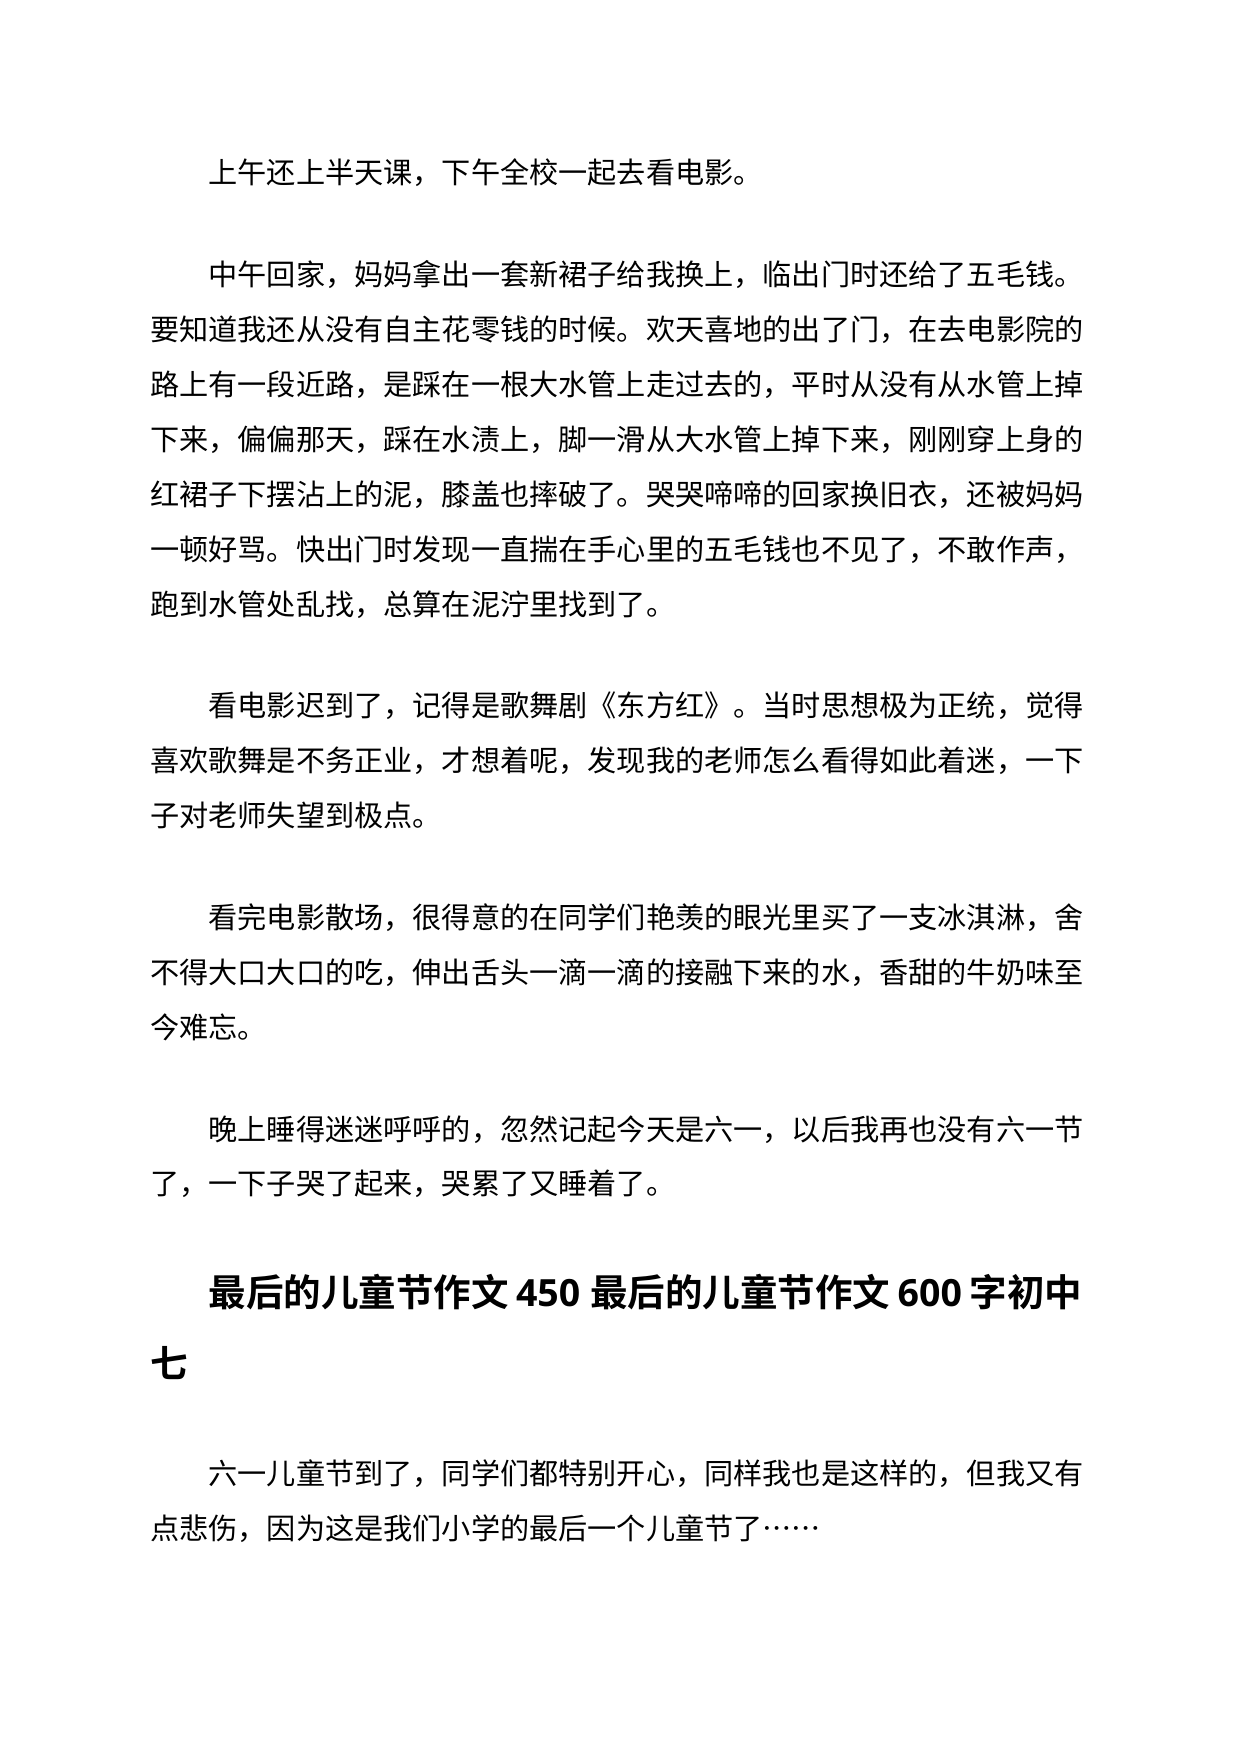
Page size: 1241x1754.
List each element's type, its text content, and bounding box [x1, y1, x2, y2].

text 上午还上半天课，下午全校一起去看电影。 [150, 150, 1090, 192]
text 晚上睡得迷迷呼呼的，忽然记起今天是六一，以后我再也没有六一节了，一下子哭了起来，哭累了又睡着了。 [150, 1106, 1090, 1203]
text 最后的儿童节作文450 最后的儿童节作文600字初中七 [150, 1263, 1090, 1388]
text 看电影迟到了，记得是歌舞剧《东方红》。当时思想极为正统，觉得喜欢歌舞是不务正业，才想着呢，发现我的老师怎么看得如此着迷，一下子对老师失望到极点。 [150, 683, 1090, 835]
text 看完电影散场，很得意的在同学们艳羡的眼光里买了一支冰淇淋，舍不得大口大口的吃，伸出舌头一滴一滴的接融下来的水，香甜的牛奶味至今难忘。 [150, 894, 1090, 1047]
text 中午回家，妈妈拿出一套新裙子给我换上，临出门时还给了五毛钱。要知道我还从没有自主花零钱的时候。欢天喜地的出了门，在去电影院的路上有一段近路，是踩在一根大水管上走过去的，平时从没有从水管上掉下来，偏偏那天，踩在水渍上，脚一滑从大水管上掉下来，刚刚穿上身的红裙子下摆沾上的泥，膝盖也摔破了。哭哭啼啼的回家换旧衣，还被妈妈一顿好骂。快出门时发现一直揣在手心里的五毛钱也不见了，不敢作声，跑到水管处乱找，总算在泥泞里找到了。 [150, 252, 1090, 623]
text 六一儿童节到了，同学们都特别开心，同样我也是这样的，但我又有点悲伤，因为这是我们小学的最后一个儿童节了…… [150, 1451, 1090, 1548]
